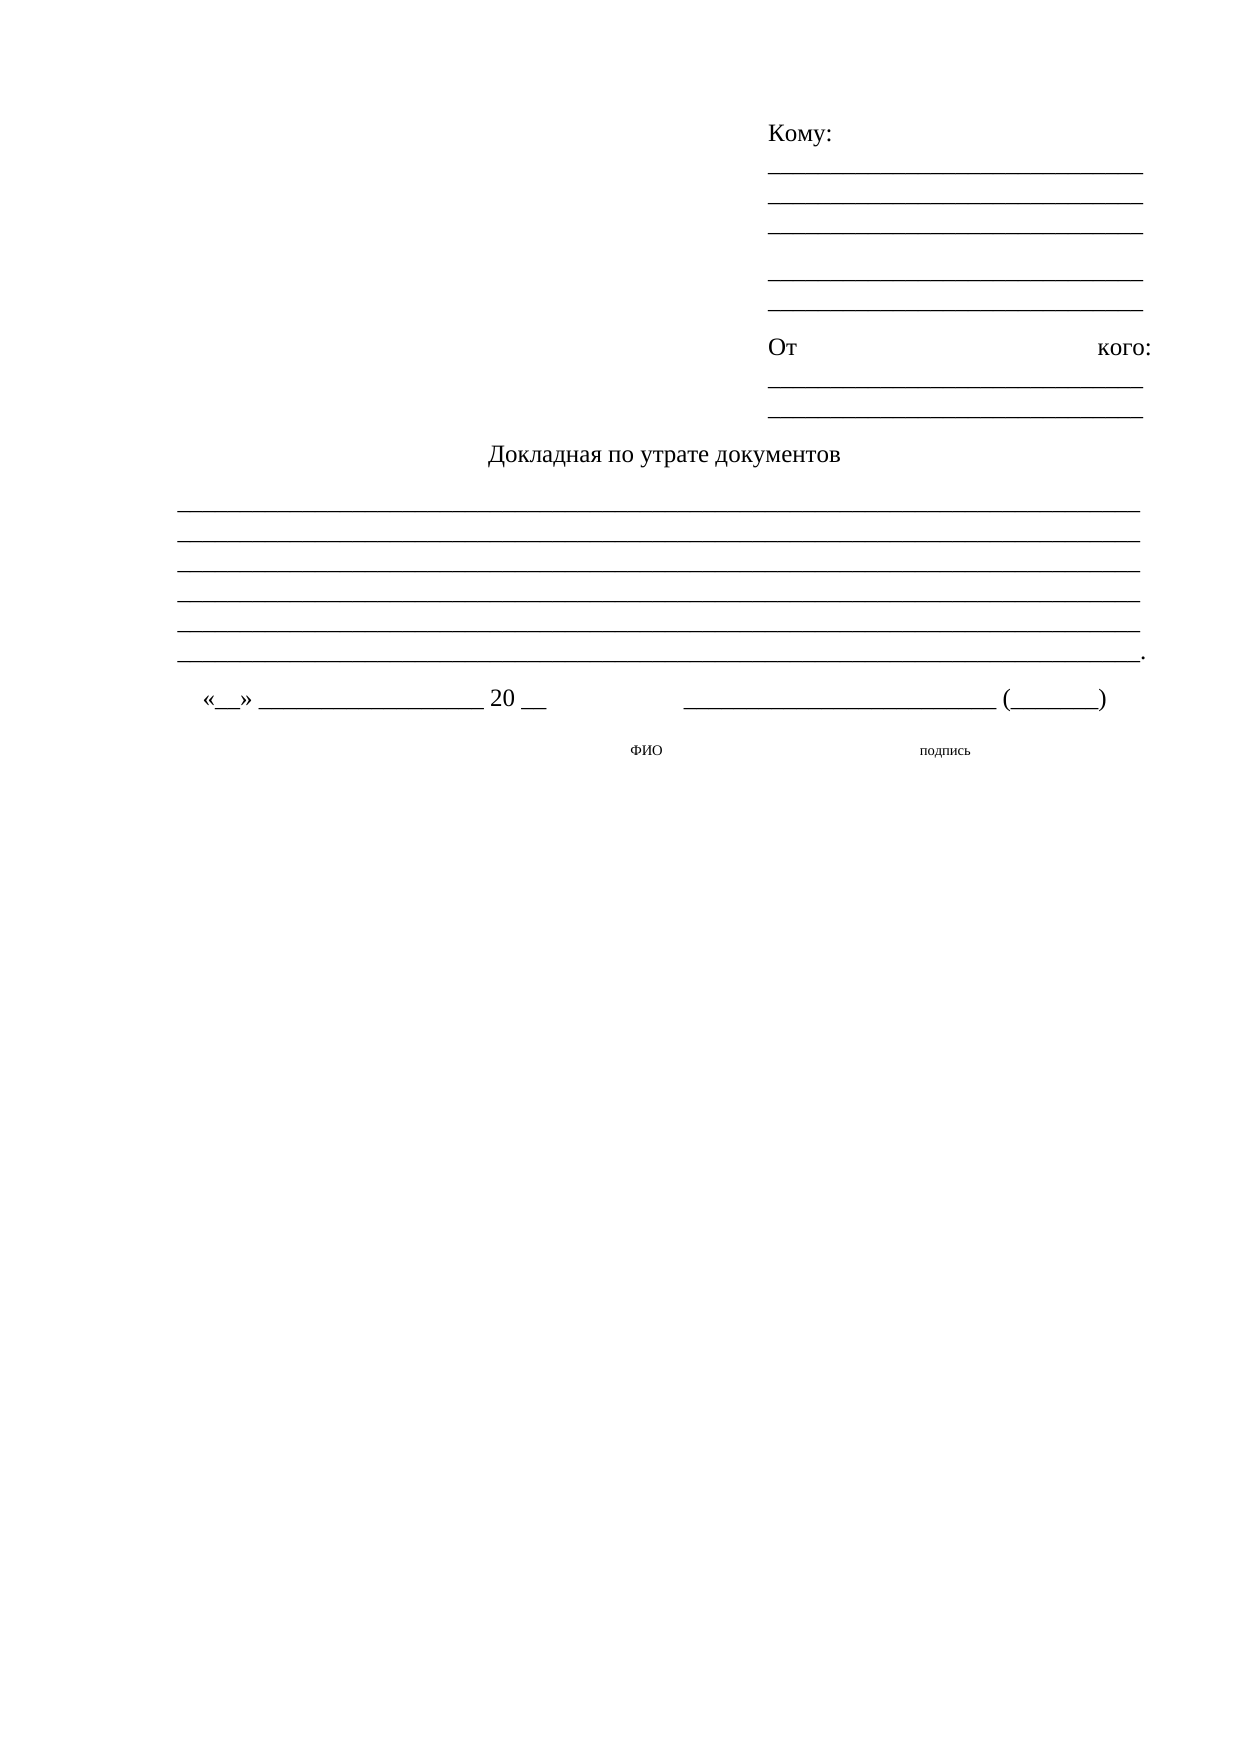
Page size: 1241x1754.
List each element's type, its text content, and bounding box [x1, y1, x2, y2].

text «__» __________________ 20 __ _________________________ (_______) [177, 683, 1152, 712]
text ______________________________________________________________________________________________________________________________________________________________________________________________________________________________________________________________________________________________________________________________________________________________________________________________________________________________________________________________________________. [177, 486, 1152, 665]
text Кому: __________________________________________________________________________________________ [768, 118, 1152, 237]
text Докладная по утрате документов [177, 439, 1152, 468]
text ____________________________________________________________ [768, 255, 1152, 314]
text От кого: ____________________________________________________________ [768, 332, 1152, 421]
text ФИО подпись [177, 730, 1152, 759]
